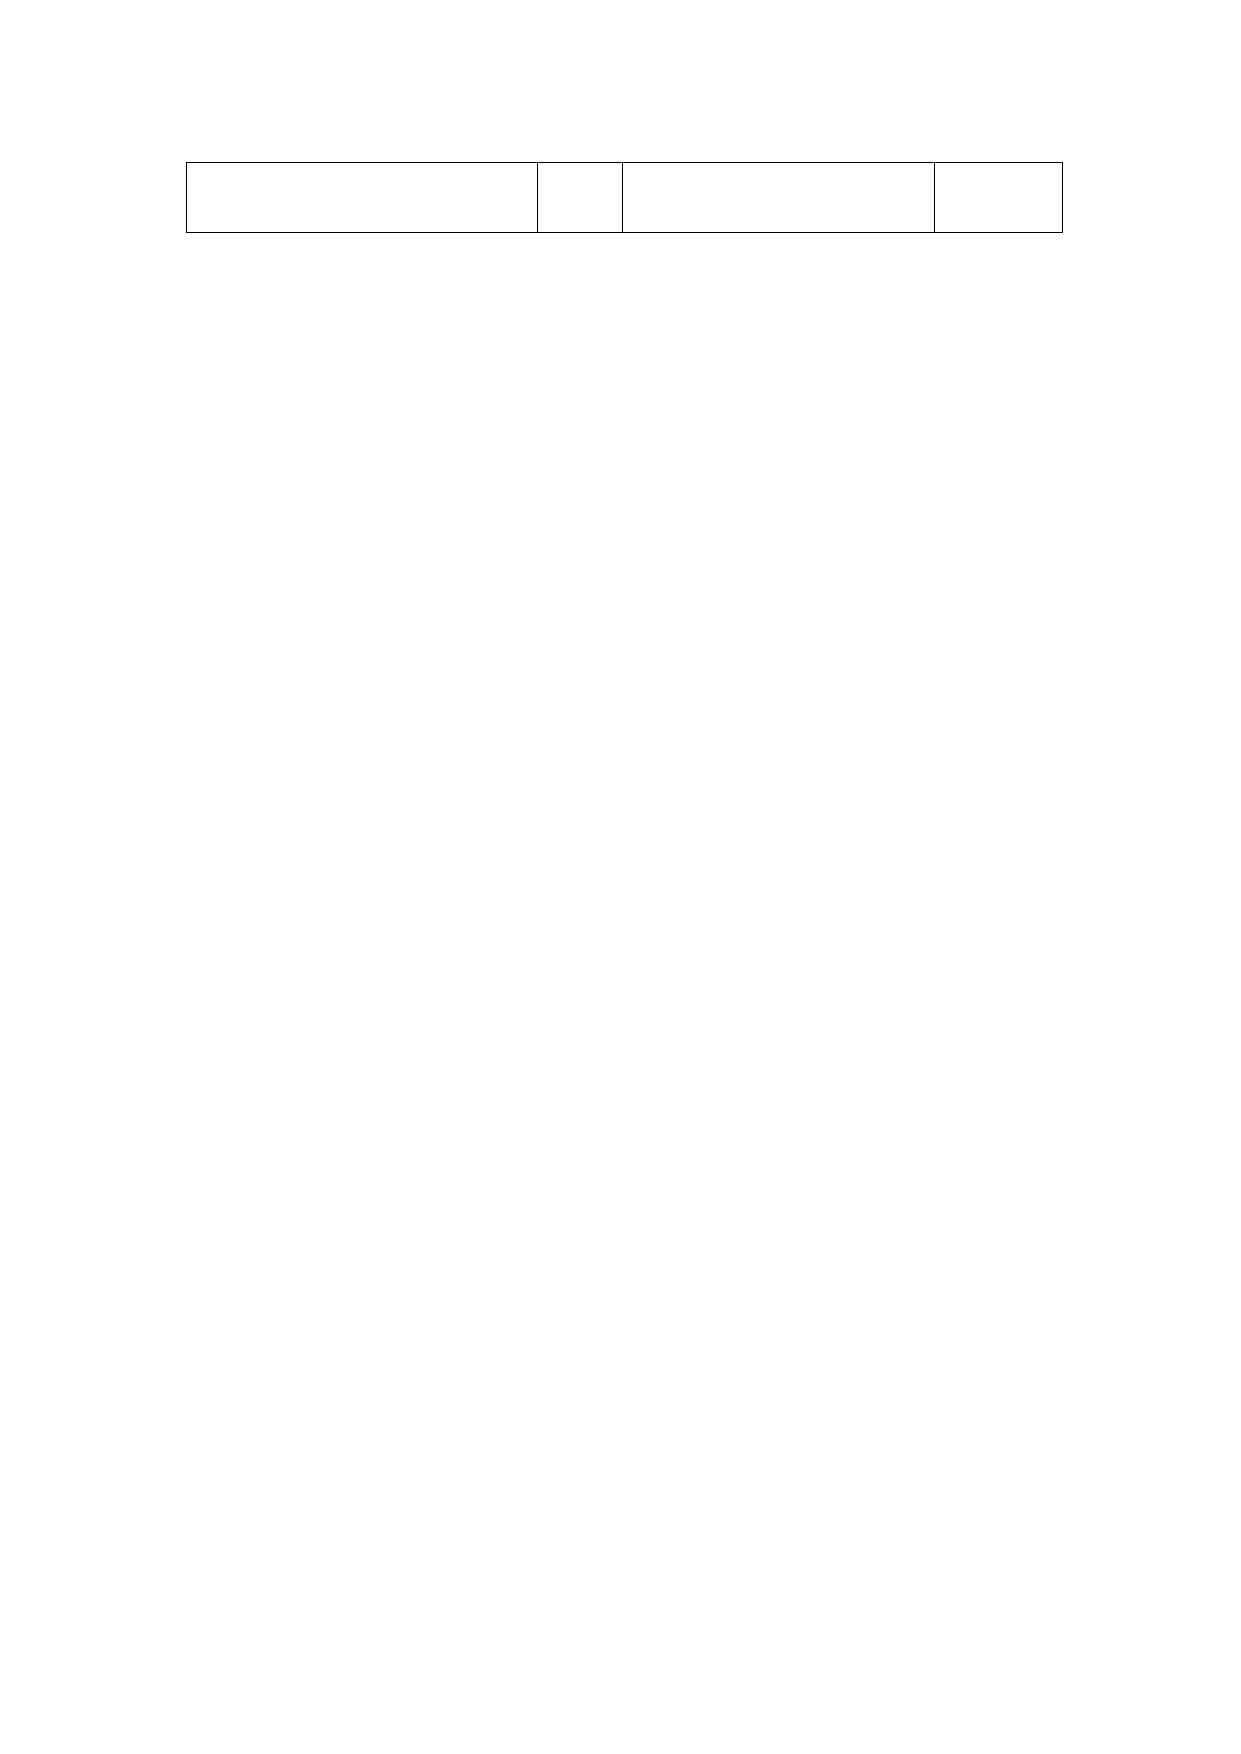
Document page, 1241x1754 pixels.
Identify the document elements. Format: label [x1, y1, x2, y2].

table_cell [538, 163, 622, 232]
table_cell [187, 163, 537, 232]
table_cell [623, 163, 934, 232]
table_cell [935, 163, 1062, 232]
